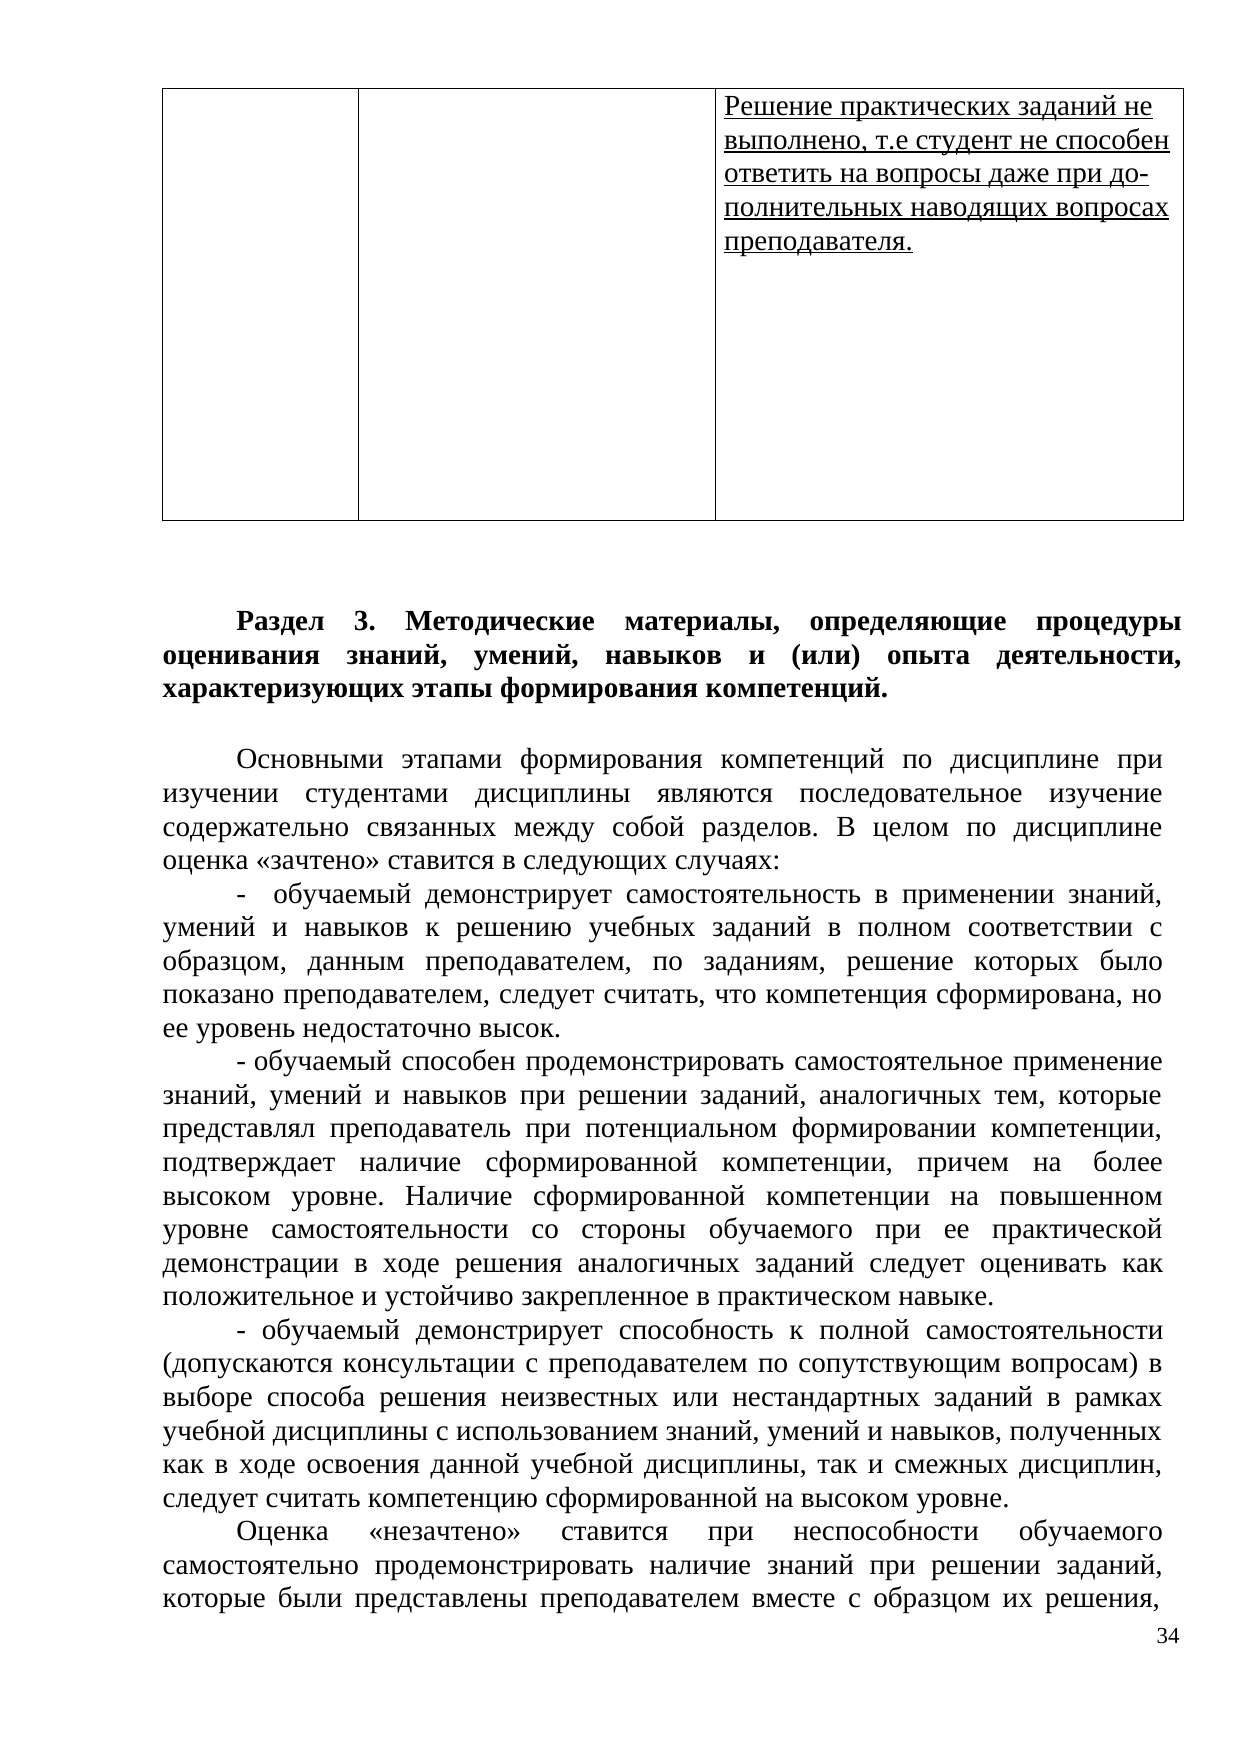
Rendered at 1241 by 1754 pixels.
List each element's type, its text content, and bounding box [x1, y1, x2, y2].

list обучаемый демонстрирует способность к полной самостоятельности (допускаются консультации с преподавателем по сопутствующим вопросам) в выборе способа решения неизвестных или нестандартных заданий в рамках учебной дисциплины с использованием знаний, умений и навыков, полученных как в ходе освоения данной учебной дисциплины, так и смежных дисциплин, следует считать компетенцию сформированной на высоком уровне. [162, 1312, 1163, 1513]
table_header Решение практических заданий не выполнено, т.е студент не способен ответить на вопросы даже при до- полнительных наводящих вопросах преподавателя. [716, 89, 1183, 520]
text Основными этапами формирования компетенций по дисциплине при изучении студентами дисциплины являются последовательное изучение содержательно связанных между собой разделов. В целом по дисциплине оценка «зачтено» ставится в следующих случаях: [162, 742, 1163, 876]
table_header [163, 89, 358, 520]
list обучаемый способен продемонстрировать самостоятельное применение знаний, умений и навыков при решении заданий, аналогичных тем, которые представлял преподаватель при потенциальном формировании компетенции, подтверждает наличие сформированной компетенции, причем на более высоком уровне. Наличие сформированной компетенции на повышенном уровне самостоятельности со стороны обучаемого при ее практической демонстрации в ходе решения аналогичных заданий следует оценивать как положительное и устойчиво закрепленное в практическом навыке. [162, 1043, 1163, 1312]
text Раздел 3. Методические материалы, определяющие процедуры оценивания знаний, умений, навыков и (или) опыта деятельности, характеризующих этапы формирования компетенций. [162, 603, 1182, 704]
list обучаемый демонстрирует самостоятельность в применении знаний, умений и навыков к решению учебных заданий в полном соответствии с образцом, данным преподавателем, по заданиям, решение которых было показано преподавателем, следует считать, что компетенция сформирована, но ее уровень недостаточно высок. [162, 876, 1163, 1043]
table_header [359, 89, 715, 520]
text Оценка «незачтено» ставится при неспособности обучаемого самостоятельно продемонстрировать наличие знаний при решении заданий, которые были представлены преподавателем вместе с образцом их решения, [162, 1513, 1163, 1614]
